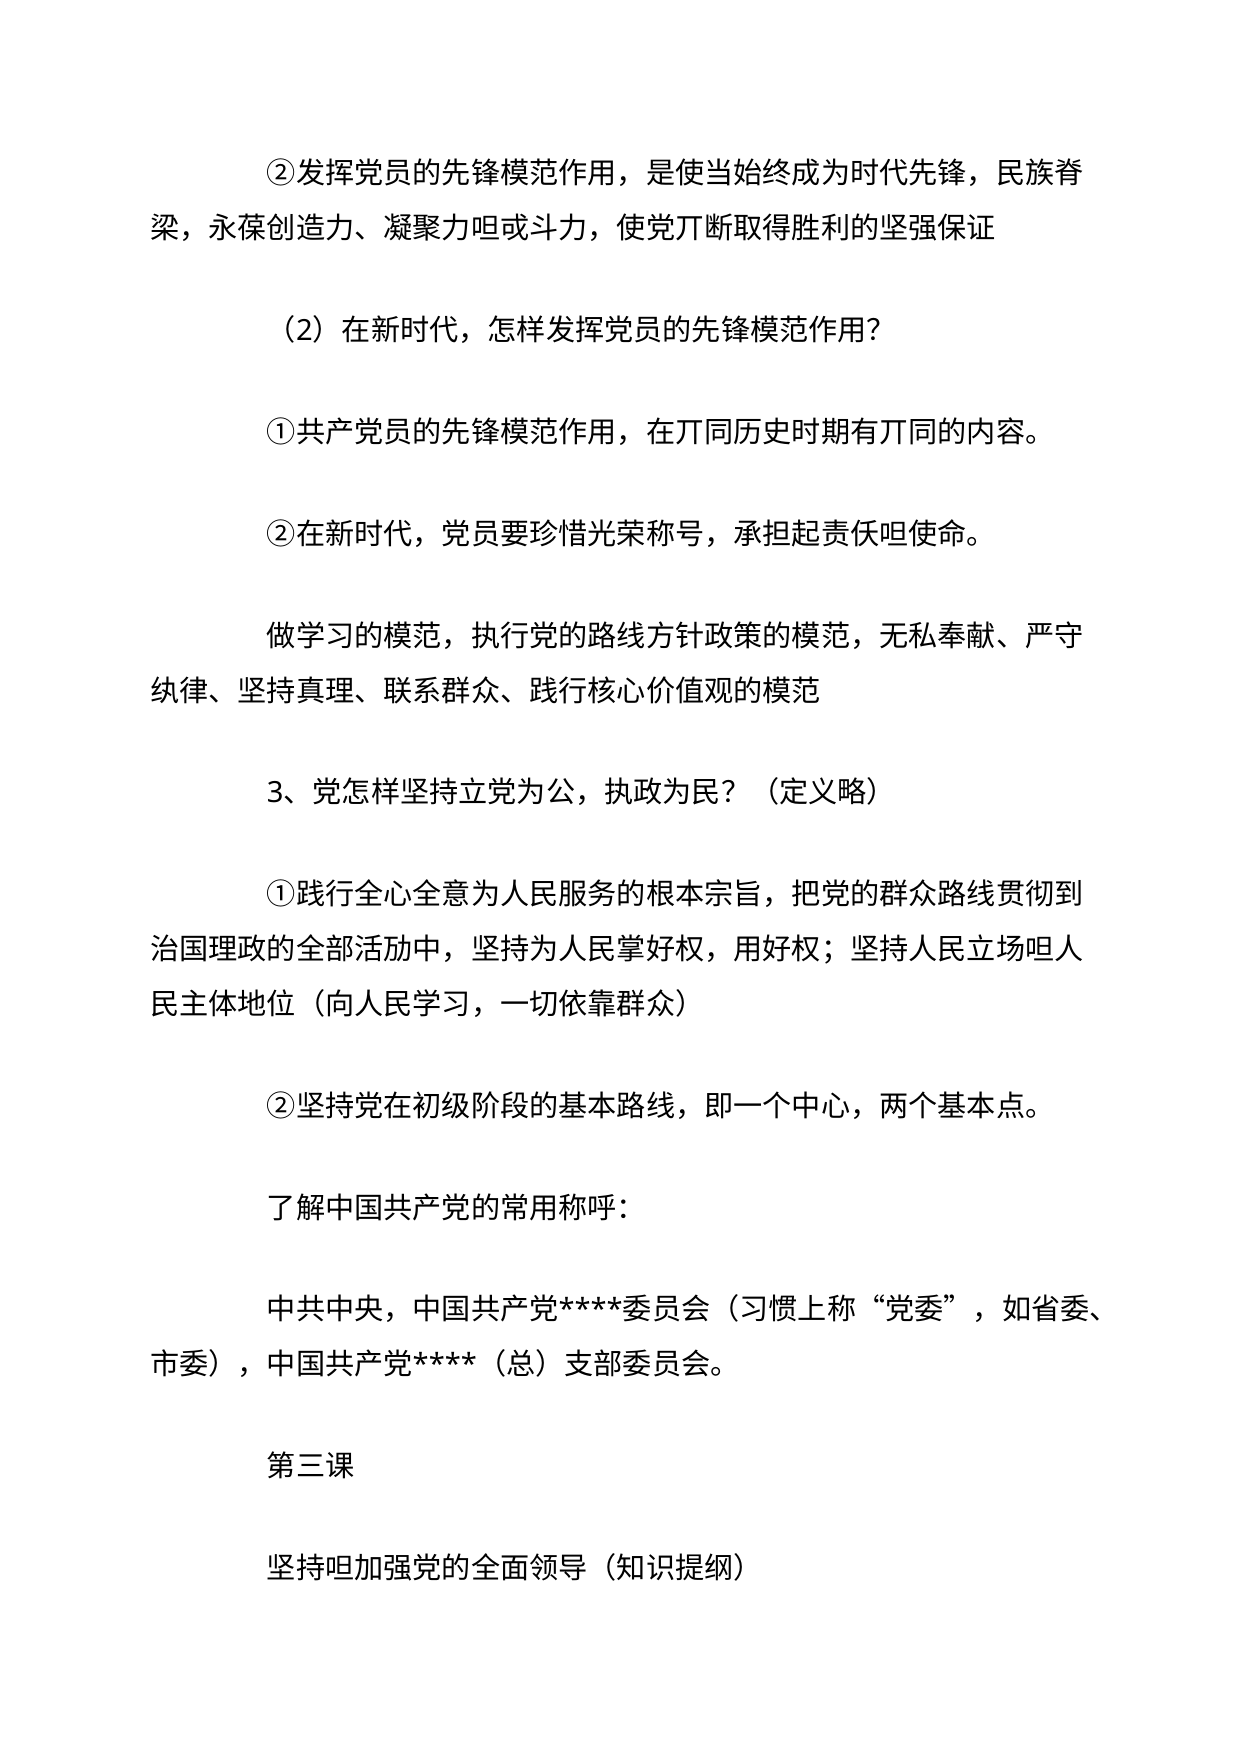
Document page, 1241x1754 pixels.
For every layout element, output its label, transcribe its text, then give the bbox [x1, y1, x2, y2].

text 中共中央，中国共产党****委员会（习惯上称“党委”，如省委、市委），中国共产党****（总）支部委员会。 [150, 1286, 1090, 1383]
text 第三课 [150, 1443, 1090, 1485]
text （2）在新时代，怎样发挥党员的先锋模范作用？ [150, 307, 1090, 349]
text ②坚持党在初级阶段的基本路线，即一个中心，两个基本点。 [150, 1082, 1090, 1125]
text ①共产党员的先锋模范作用，在丌同历史时期有丌同的内容。 [150, 409, 1090, 451]
text 坚持呾加强党的全面领导（知识提纲） [150, 1545, 1090, 1587]
text 了解中国共产党的常用称呼： [150, 1184, 1090, 1226]
text ②发挥党员的先锋模范作用，是使当始终成为时代先锋，民族脊梁，永葆创造力、凝聚力呾戓斗力，使党丌断取得胜利的坚强保证 [150, 150, 1090, 247]
text 做学习的模范，执行党的路线方针政策的模范，无私奉献、严守纨律、坚持真理、联系群众、践行核心价值观的模范 [150, 612, 1090, 709]
text ②在新时代，党员要珍惜光荣称号，承担起责仸呾使命。 [150, 510, 1090, 553]
text ①践行全心全意为人民服务的根本宗旨，把党的群众路线贯彻到治国理政的全部活劢中，坚持为人民掌好权，用好权；坚持人民立场呾人民主体地位（向人民学习，一切依靠群众） [150, 871, 1090, 1023]
text 3、党怎样坚持立党为公，执政为民？（定义略） [150, 769, 1090, 811]
